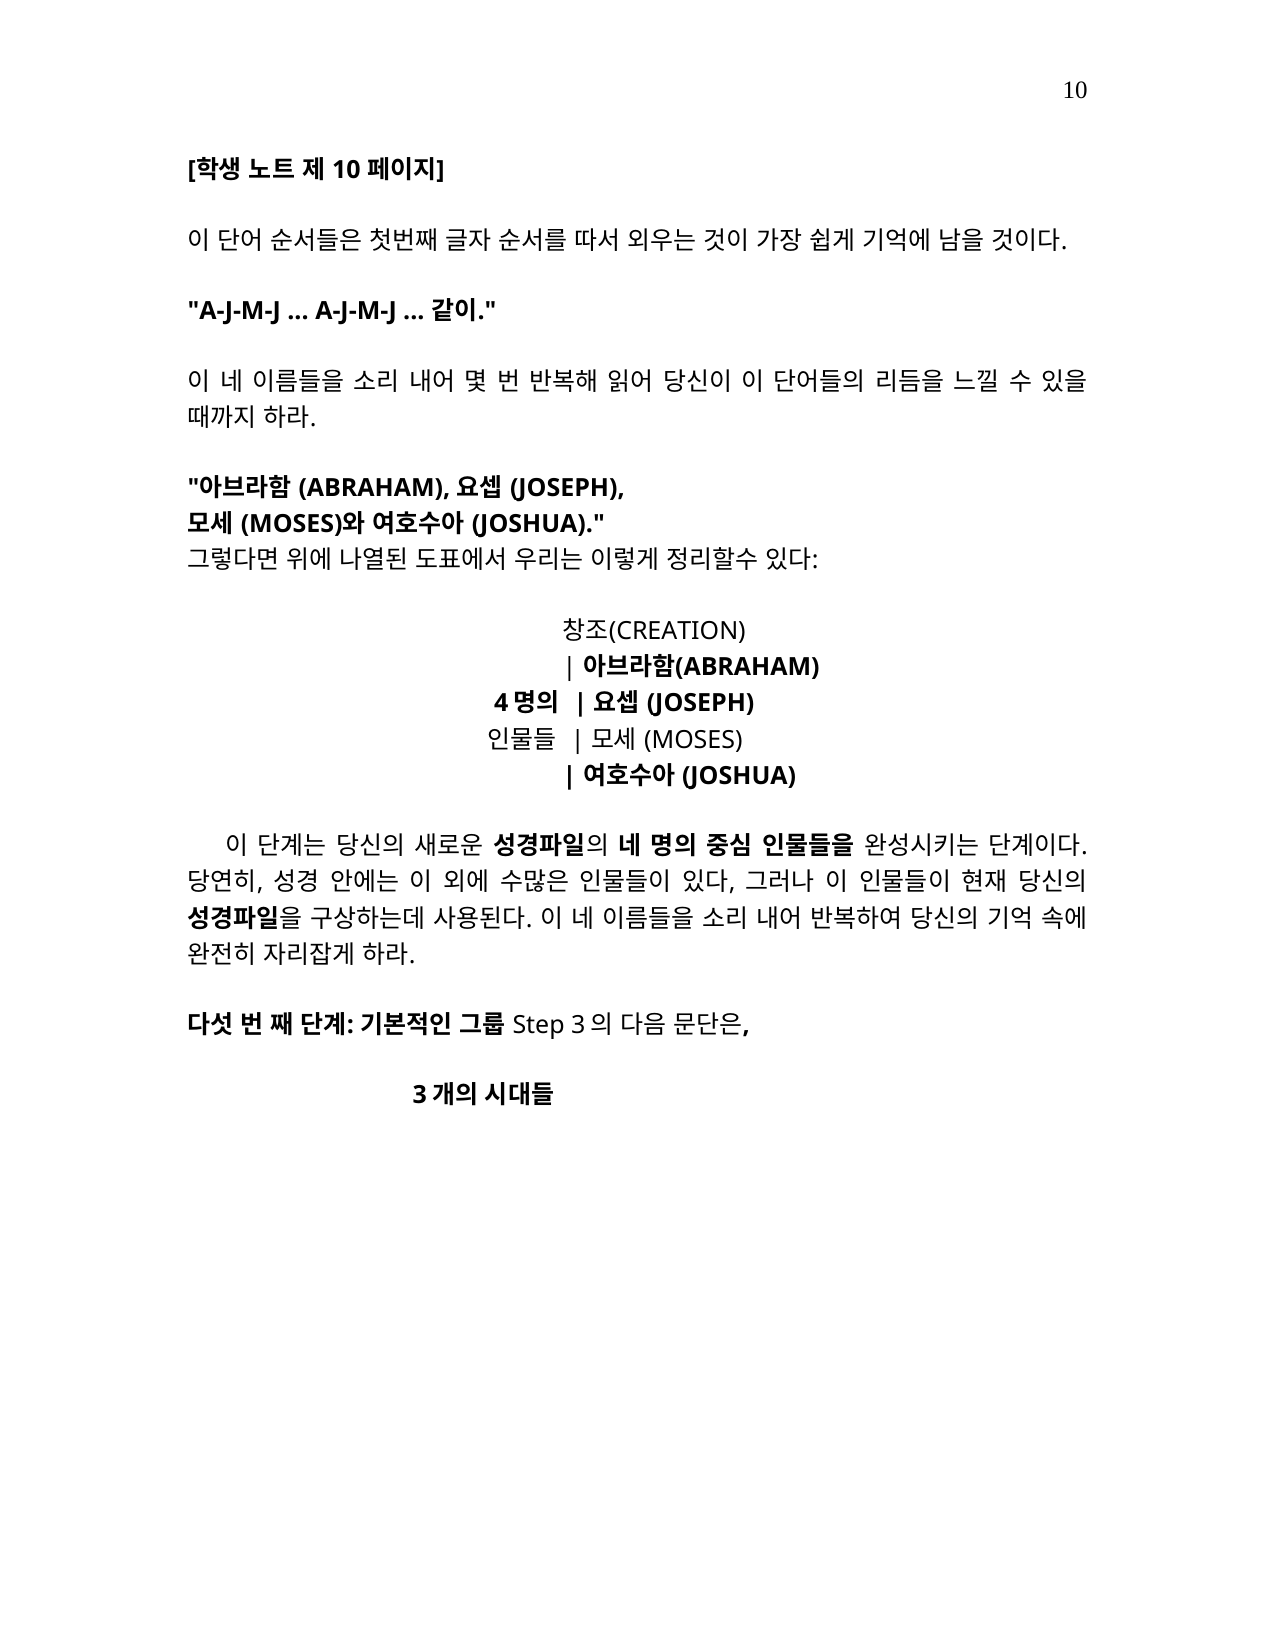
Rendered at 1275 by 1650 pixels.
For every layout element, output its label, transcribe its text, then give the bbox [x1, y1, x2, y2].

text 이 단계는 당신의 새로운 성경파일의 네 명의 중심 인물들을 완성시키는 단계이다. 당연히, 성경 안에는 이 외에 수많은 인물들이 있다, 그러나 이 인물들이 현재 당신의 성경파일을 구상하는데 사용된다. 이 네 이름들을 소리 내어 반복하여 당신의 기억 속에 완전히 자리잡게 하라. [187, 826, 1087, 971]
text 모세 (MOSES)와 여호수아 (JOSHUA)." [187, 504, 1087, 540]
text [학생 노트 제 10 페이지] [187, 150, 1087, 186]
text "A-J-M-J ... A-J-M-J ... 같이." [187, 291, 1087, 327]
text "아브라함 (ABRAHAM), 요셉 (JOSEPH), [187, 467, 1087, 504]
text 인물들 | 모세 (MOSES) [487, 719, 1087, 755]
text 3개의 시대들 [348, 1075, 1087, 1111]
text 이 단어 순서들은 첫번째 글자 순서를 따서 외우는 것이 가장 쉽게 기억에 남을 것이다. [187, 220, 1087, 257]
text 다섯 번 째 단계: 기본적인 그룹 Step 3의 다음 문단은, [187, 1005, 1087, 1041]
text 창조(CREATION) [187, 610, 1087, 647]
text 4명의 | 요셉 (JOSEPH) [487, 683, 1087, 719]
text 이 네 이름들을 소리 내어 몇 번 반복해 읽어 당신이 이 단어들의 리듬을 느낄 수 있을 때까지 하라. [187, 361, 1087, 433]
text 그렇다면 위에 나열된 도표에서 우리는 이렇게 정리할수 있다: [187, 540, 1087, 576]
text | 아브라함(ABRAHAM) [187, 647, 1087, 683]
text | 여호수아 (JOSHUA) [187, 755, 1087, 792]
